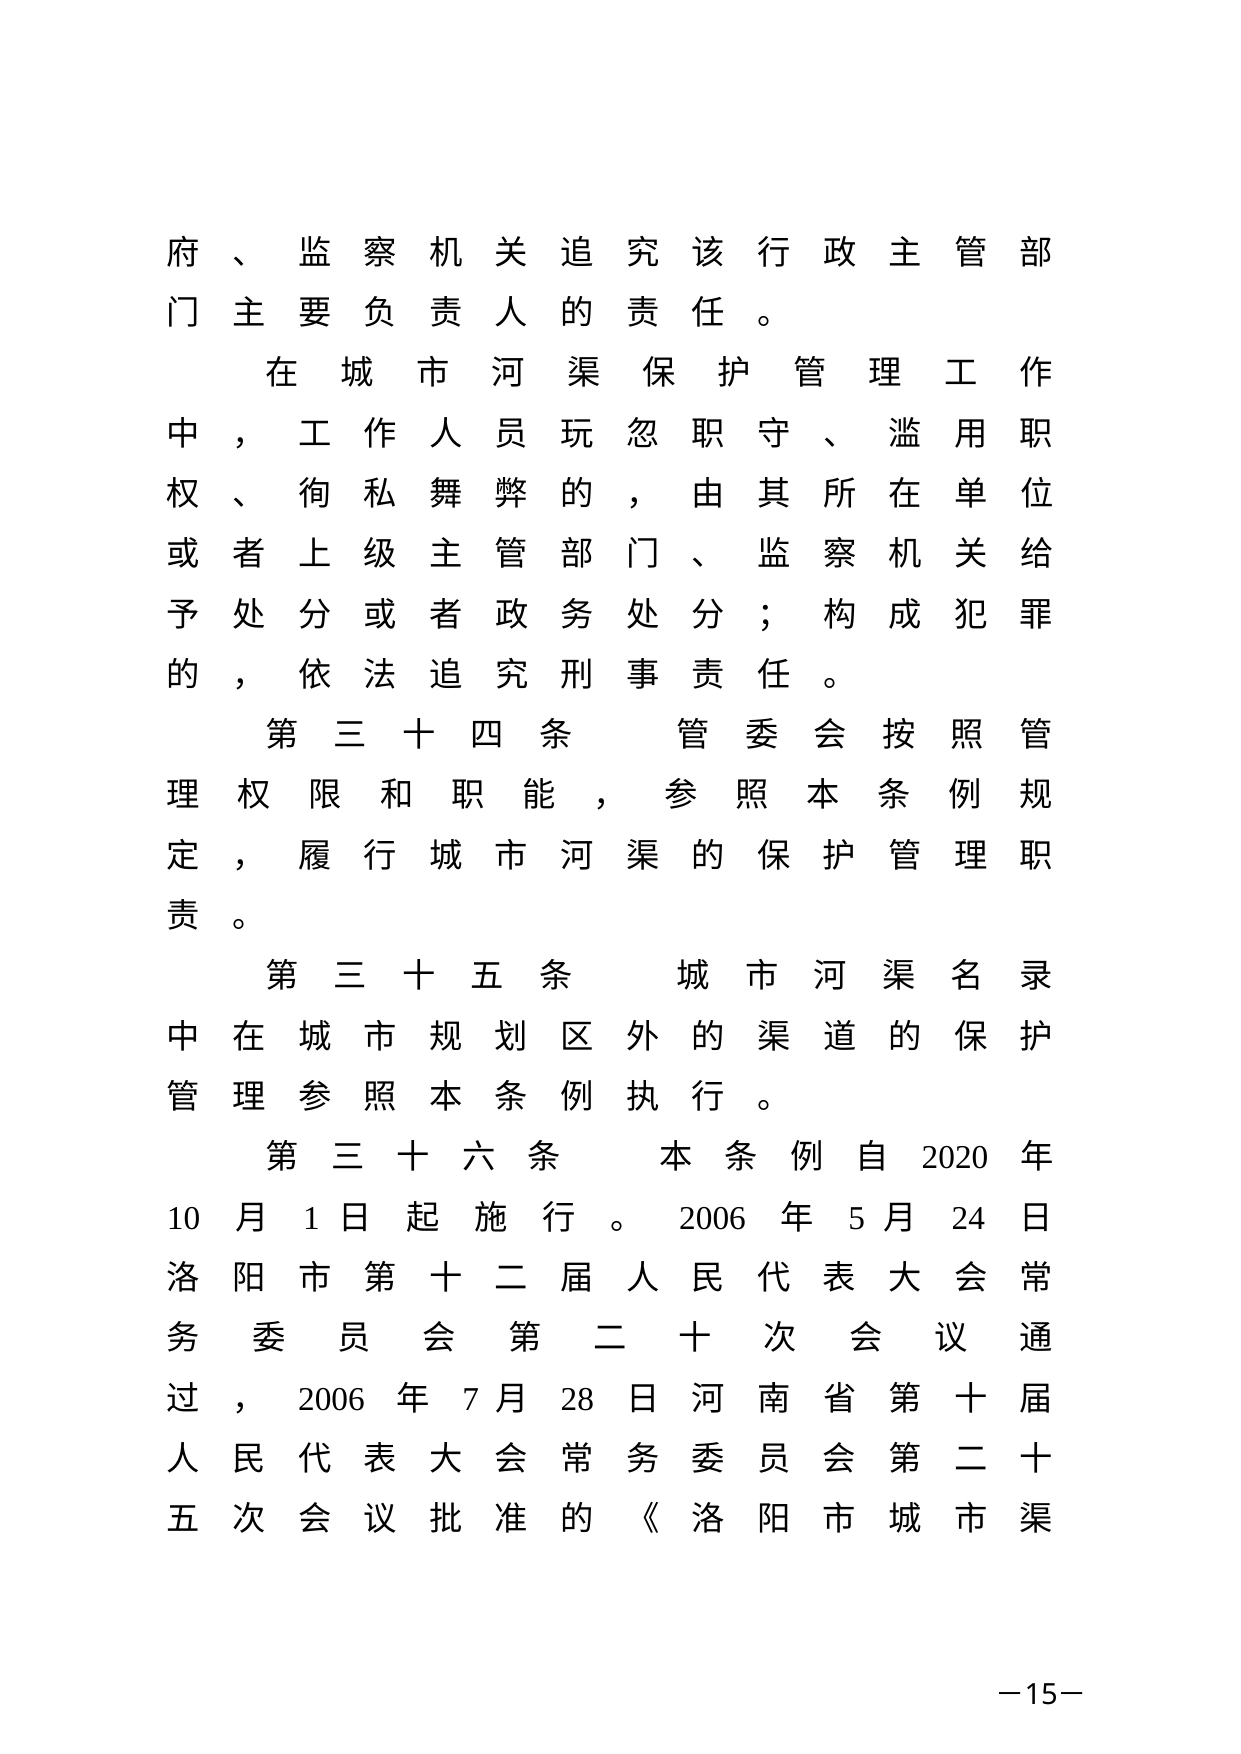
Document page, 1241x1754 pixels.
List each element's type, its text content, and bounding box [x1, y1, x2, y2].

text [167, 1124, 1085, 1546]
text 第三十五条 城市河渠名录中在城市规划区外的渠道的保护管理参照本条例执行。 [167, 943, 1085, 1124]
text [167, 219, 1085, 340]
text 第三十四条 管委会按照管理权限和职能，参照本条例规定，履行城市河渠的保护管理职责。 [167, 702, 1085, 943]
text 在城市河渠保护管理工作中，工作人员玩忽职守、滥用职权、徇私舞弊的，由其所在单位或者上级主管部门、监察机关给予处分或者政务处分；构成犯罪的，依法追究刑事责任。 [167, 340, 1085, 702]
